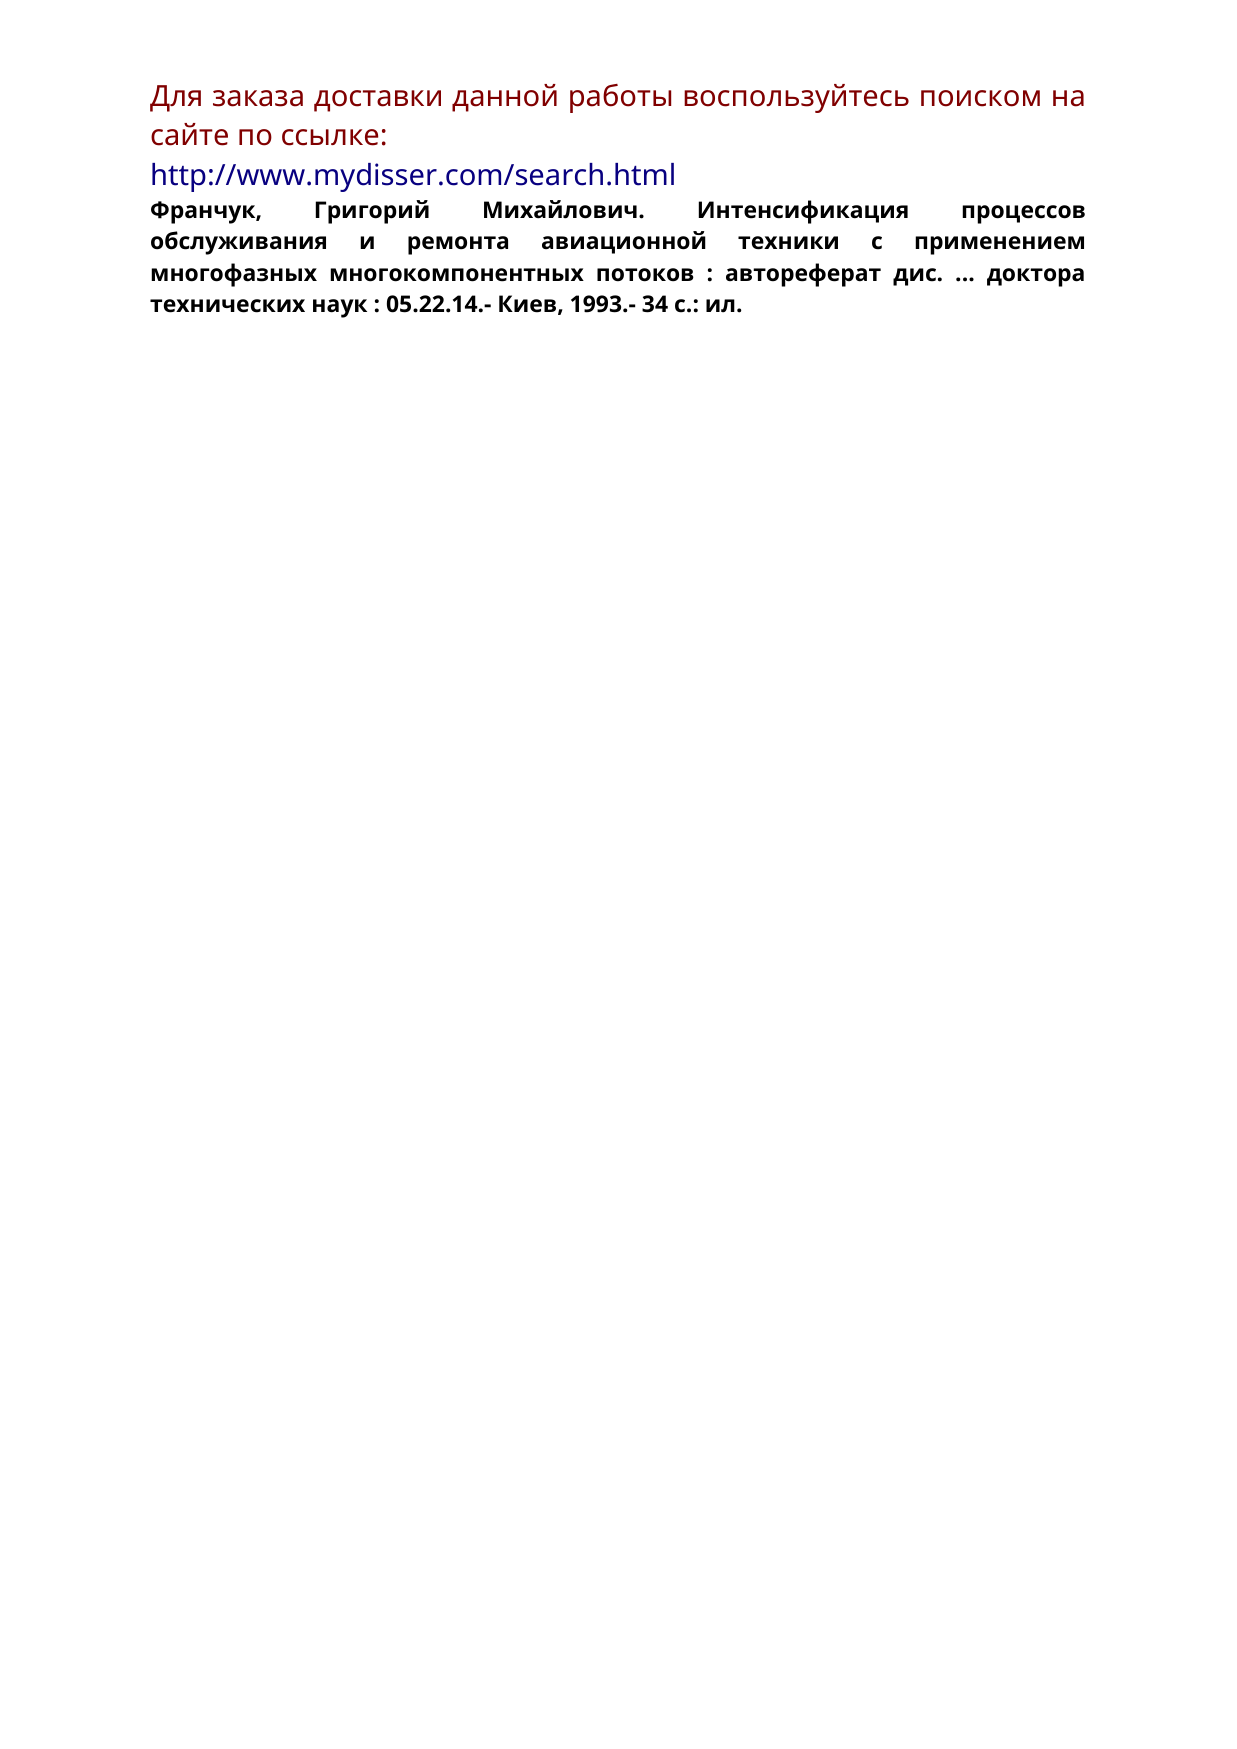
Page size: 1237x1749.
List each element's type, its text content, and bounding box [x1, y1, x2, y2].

text Франчук, Григорий Михайлович. Интенсификация процессов обслуживания и ремонта авиационной техники с применением многофазных многокомпонентных потоков : автореферат дис. ... доктора технических наук : 05.22.14.- Киев, 1993.- 34 с.: ил. [150, 194, 1086, 319]
